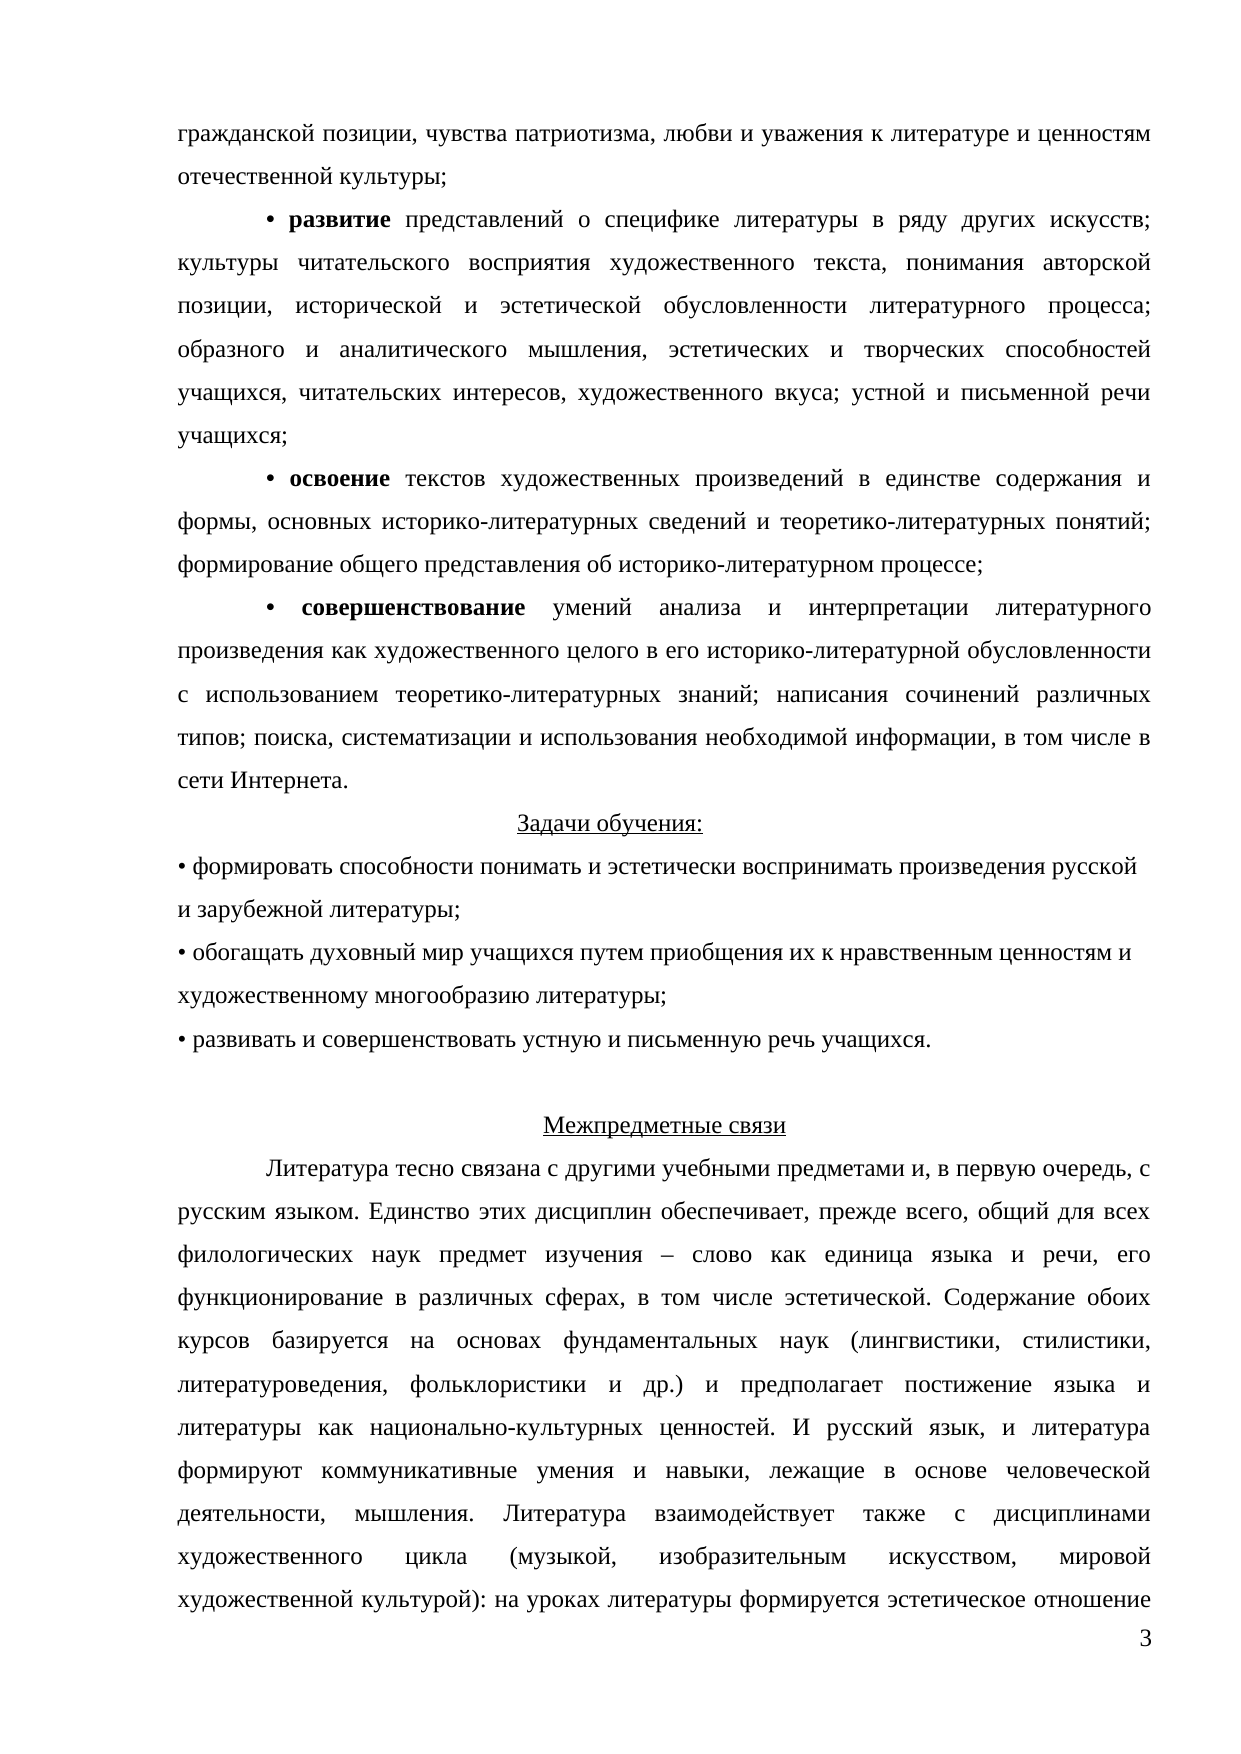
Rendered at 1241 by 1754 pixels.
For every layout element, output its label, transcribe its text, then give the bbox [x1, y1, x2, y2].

text Межпредметные связи [177, 1110, 1152, 1139]
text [177, 118, 1152, 190]
text • развитие представлений о специфике литературы в ряду других искусств; культуры читательского восприятия художественного текста, понимания авторской позиции, исторической и эстетической обусловленности литературного процесса; образного и аналитического мышления, эстетических и творческих способностей учащихся, читательских интересов, художественного вкуса; устной и письменной речи учащихся; [177, 204, 1152, 449]
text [177, 1153, 1152, 1613]
text • освоение текстов художественных произведений в единстве содержания и формы, основных историко-литературных сведений и теоретико-литературных понятий; формирование общего представления об историко-литературном процессе; [177, 463, 1152, 578]
text Задачи обучения: • формировать способности понимать и эстетически воспринимать произведения русской и зарубежной литературы; • обогащать духовный мир учащихся путем приобщения их к нравственным ценностям и художественному многообразию литературы; • развивать и совершенствовать устную и письменную речь учащихся. [177, 808, 1152, 1052]
text • совершенствование умений анализа и интерпретации литературного произведения как художественного целого в его историко-литературной обусловленности с использованием теоретико-литературных знаний; написания сочинений различных типов; поиска, систематизации и использования необходимой информации, в том числе в сети Интернета. [177, 592, 1152, 794]
